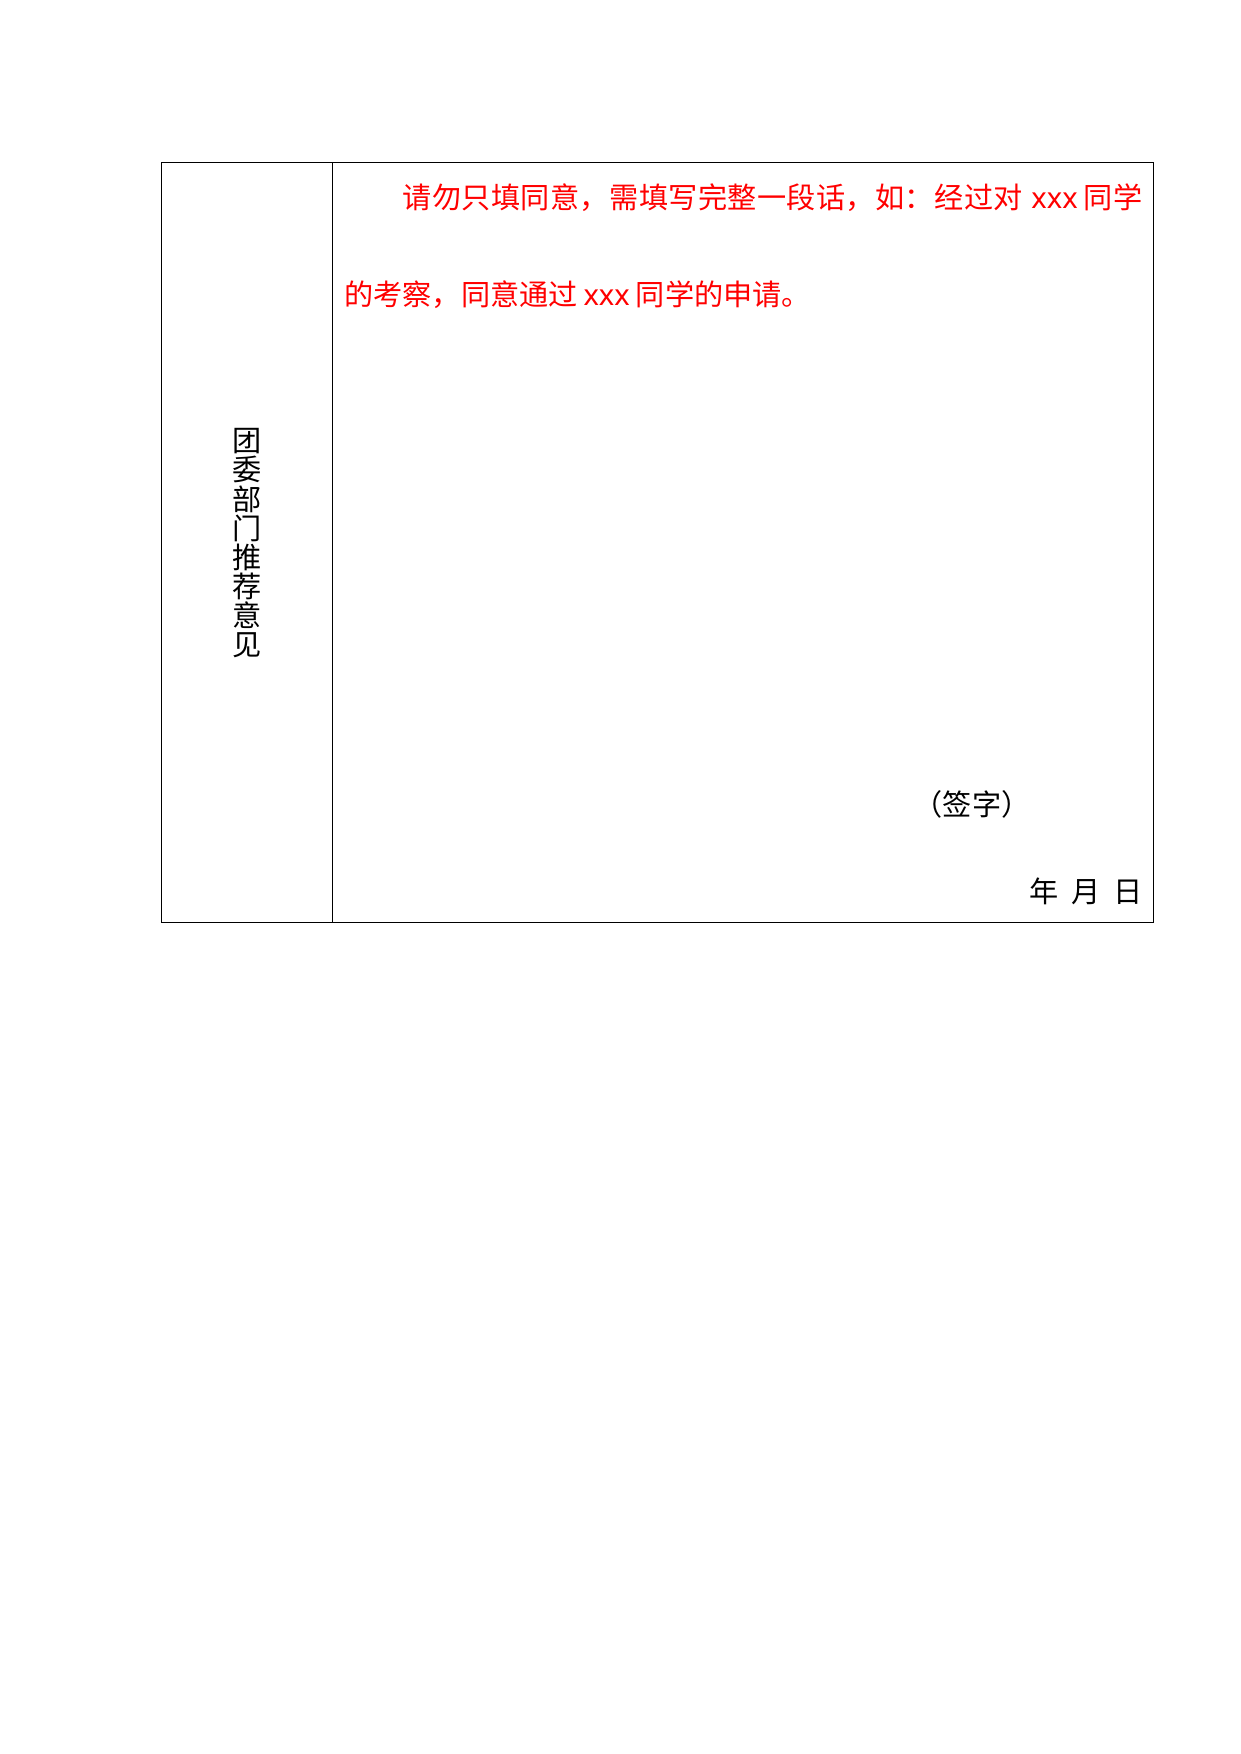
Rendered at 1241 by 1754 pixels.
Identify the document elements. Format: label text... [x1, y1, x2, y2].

table_cell 团委部门推荐意见 [162, 163, 332, 922]
table_cell 请勿只填同意，需填写完整一段话，如：经过对xxx同学的考察，同意通过xxx同学的申请。 （签字） 年 月 日 [333, 163, 1153, 922]
